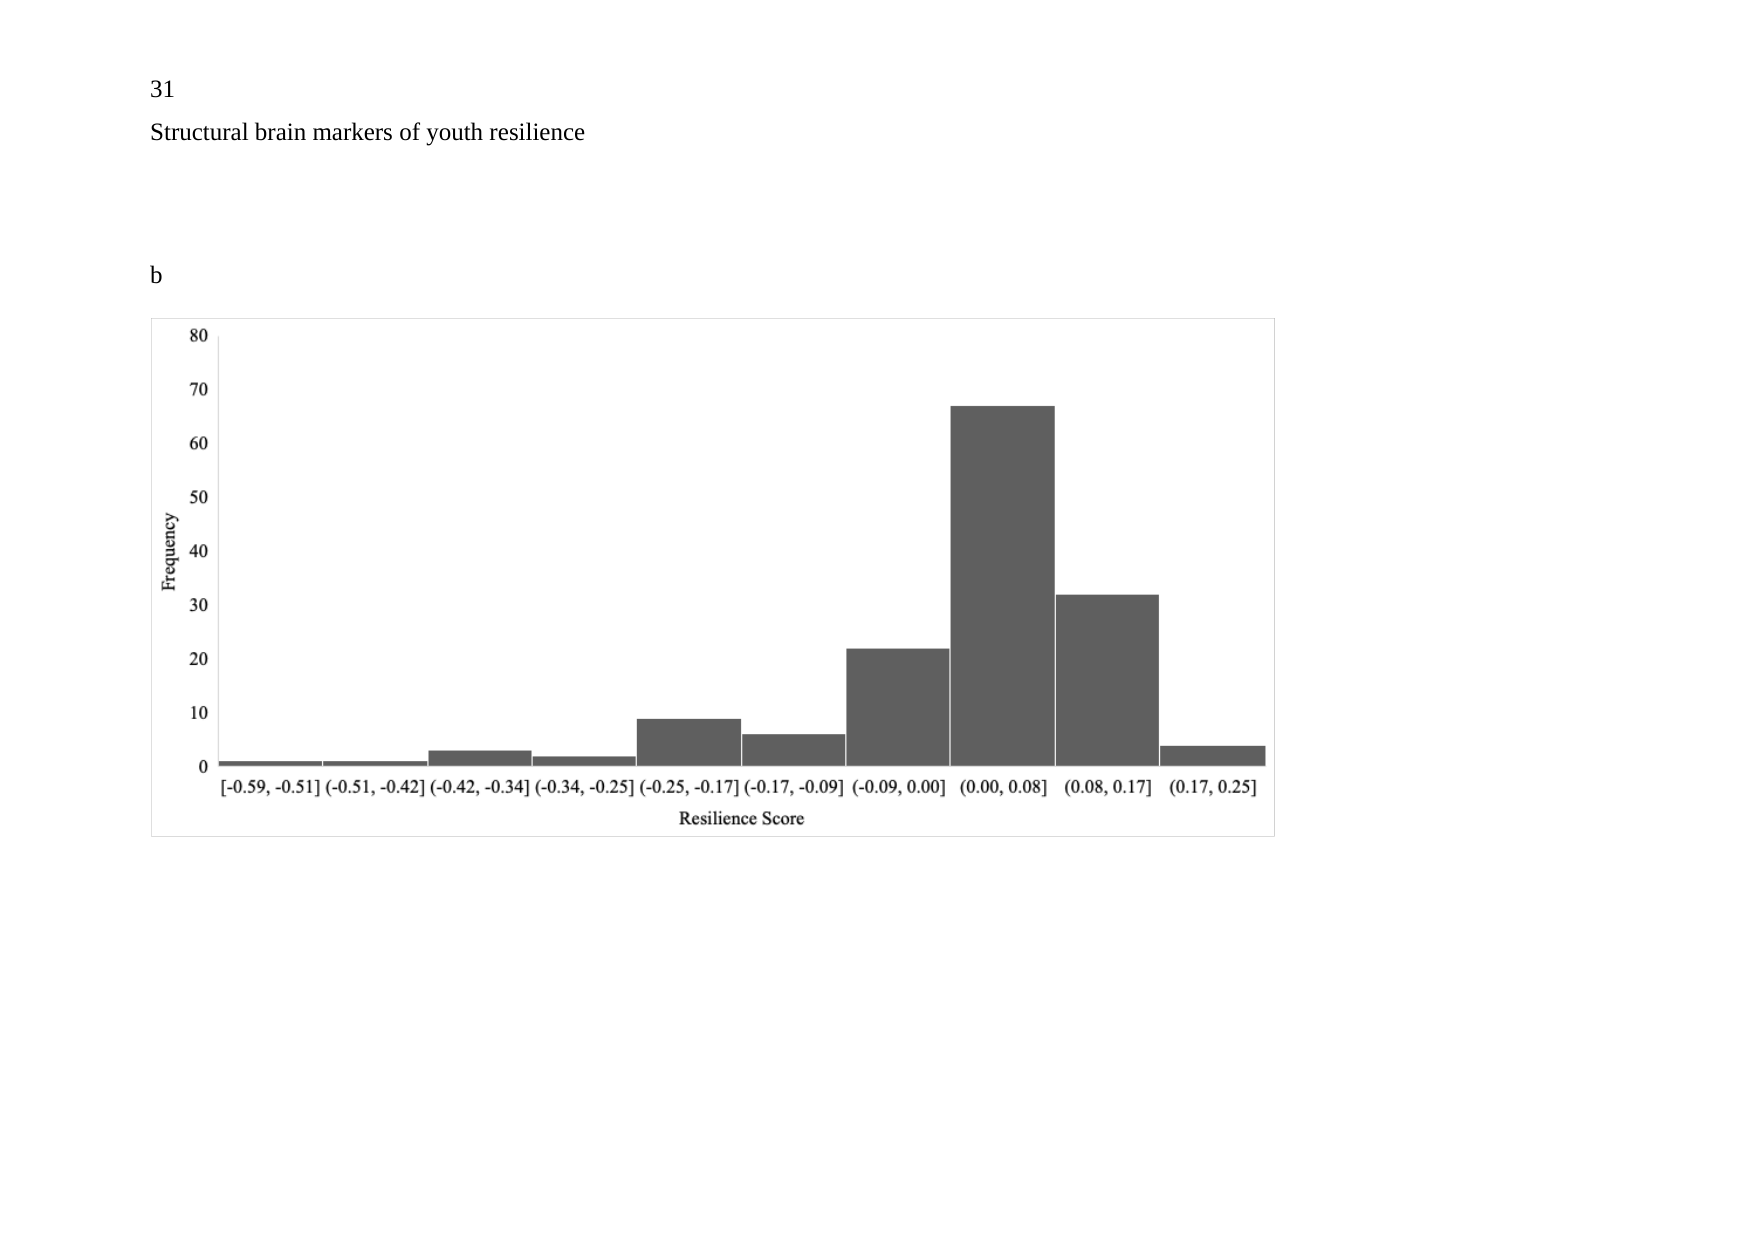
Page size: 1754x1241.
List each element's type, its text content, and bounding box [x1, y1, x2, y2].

picture [150, 318, 1653, 1012]
text b [150, 261, 1604, 289]
